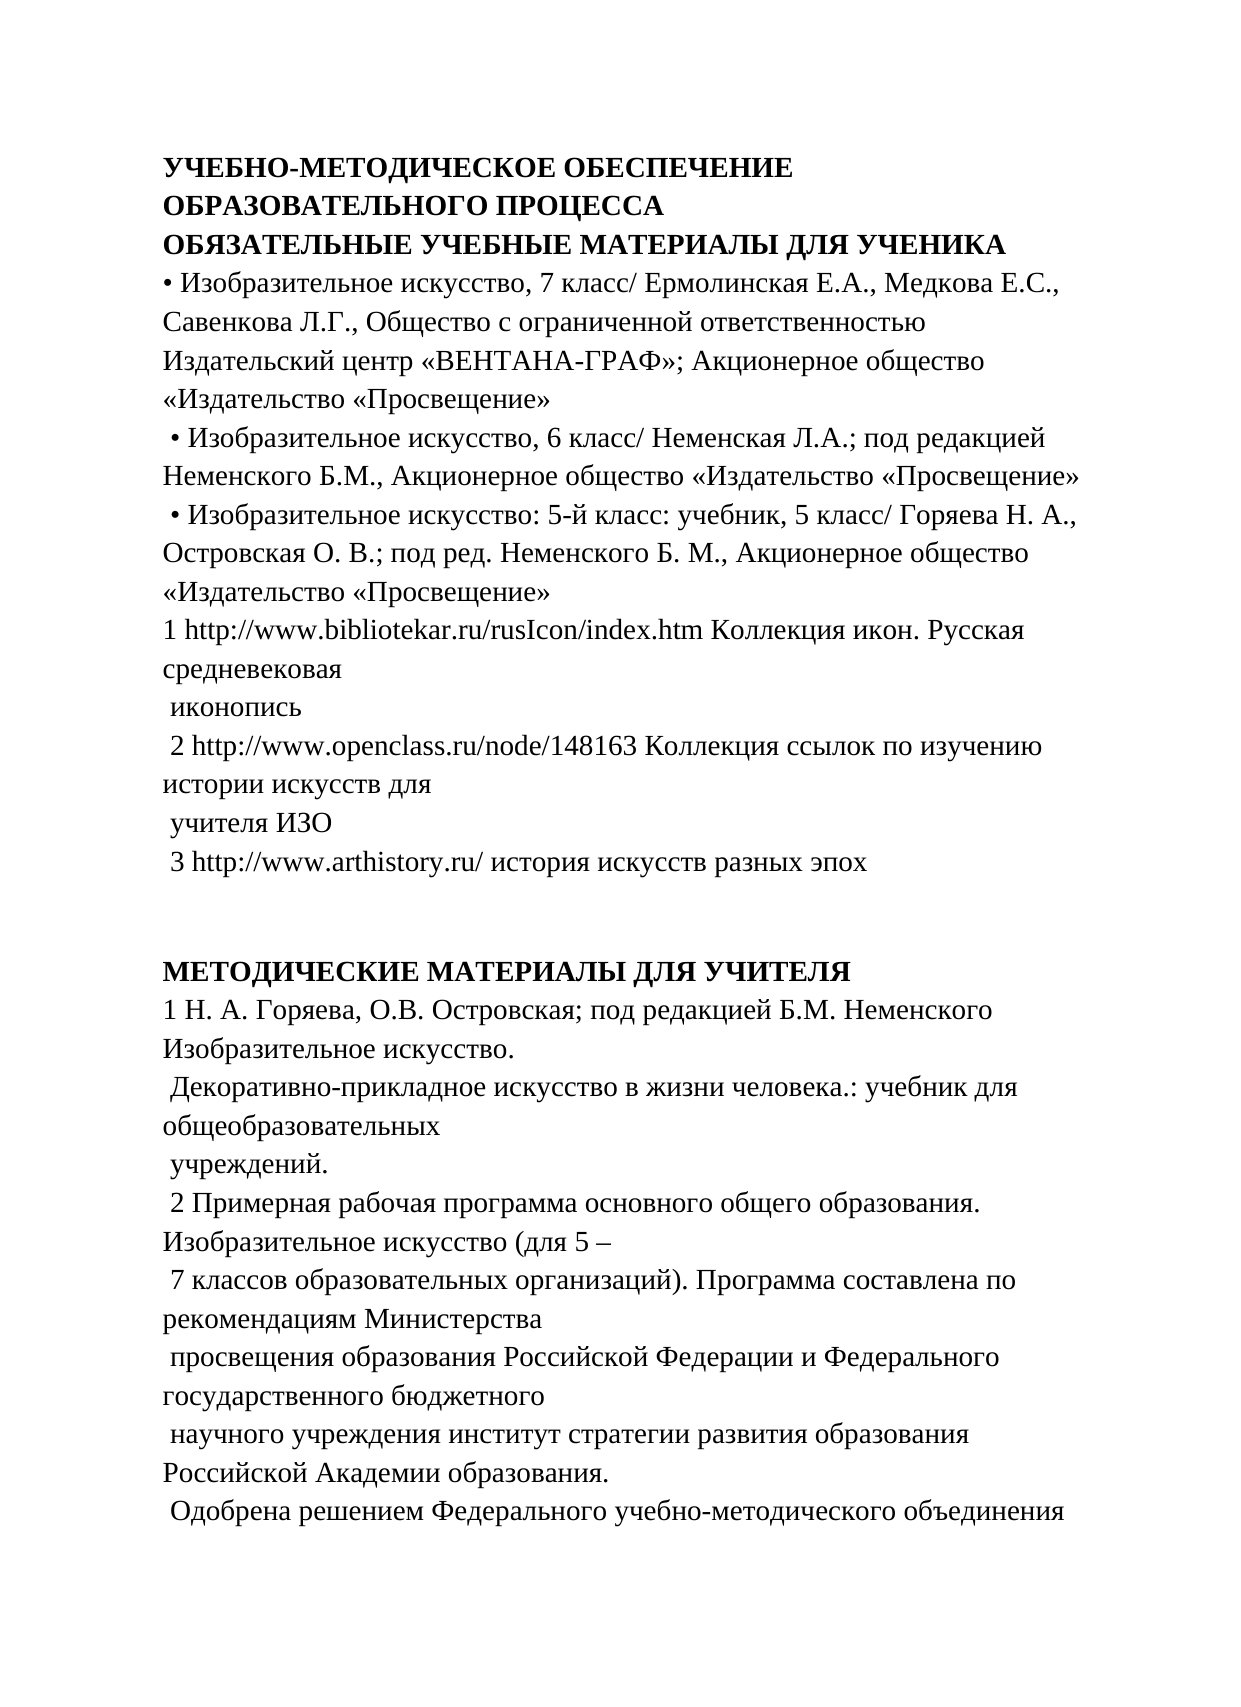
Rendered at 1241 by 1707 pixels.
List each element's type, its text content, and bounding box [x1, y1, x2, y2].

text 1 http://www.bibliotekar.ru/rusIcon/index.htm Коллекция икон. Русская средневековая иконопись 2 http://www.openclass.ru/node/148163 Коллекция ссылок по изучению истории искусств для учителя ИЗО 3 http://www.arthistory.ru/ история искусств разных эпох [162, 612, 1090, 913]
text ОБЯЗАТЕЛЬНЫЕ УЧЕБНЫЕ МАТЕРИАЛЫ ДЛЯ УЧЕНИКА [162, 227, 1090, 261]
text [162, 992, 1090, 1527]
text МЕТОДИЧЕСКИЕ МАТЕРИАЛЫ ДЛЯ УЧИТЕЛЯ [162, 954, 1090, 987]
text УЧЕБНО-МЕТОДИЧЕСКОЕ ОБЕСПЕЧЕНИЕ ОБРАЗОВАТЕЛЬНОГО ПРОЦЕССА [162, 150, 1090, 222]
text • Изобразительное искусство, 7 класс/ Ермолинская Е.А., Медкова Е.С., Савенкова Л.Г., Общество с ограниченной ответственностью Издательский центр «ВЕНТАНА-ГРАФ»; Акционерное общество «Издательство «Просвещение» • Изобразительное искусство, 6 класс/ Неменская Л.А.; под редакцией Неменского Б.М., Акционерное общество «Издательство «Просвещение» • Изобразительное искусство: 5-й класс: учебник, 5 класс/ Горяева Н. А., Островская О. В.; под ред. Неменского Б. М., Акционерное общество «Издательство «Просвещение» [162, 266, 1090, 607]
